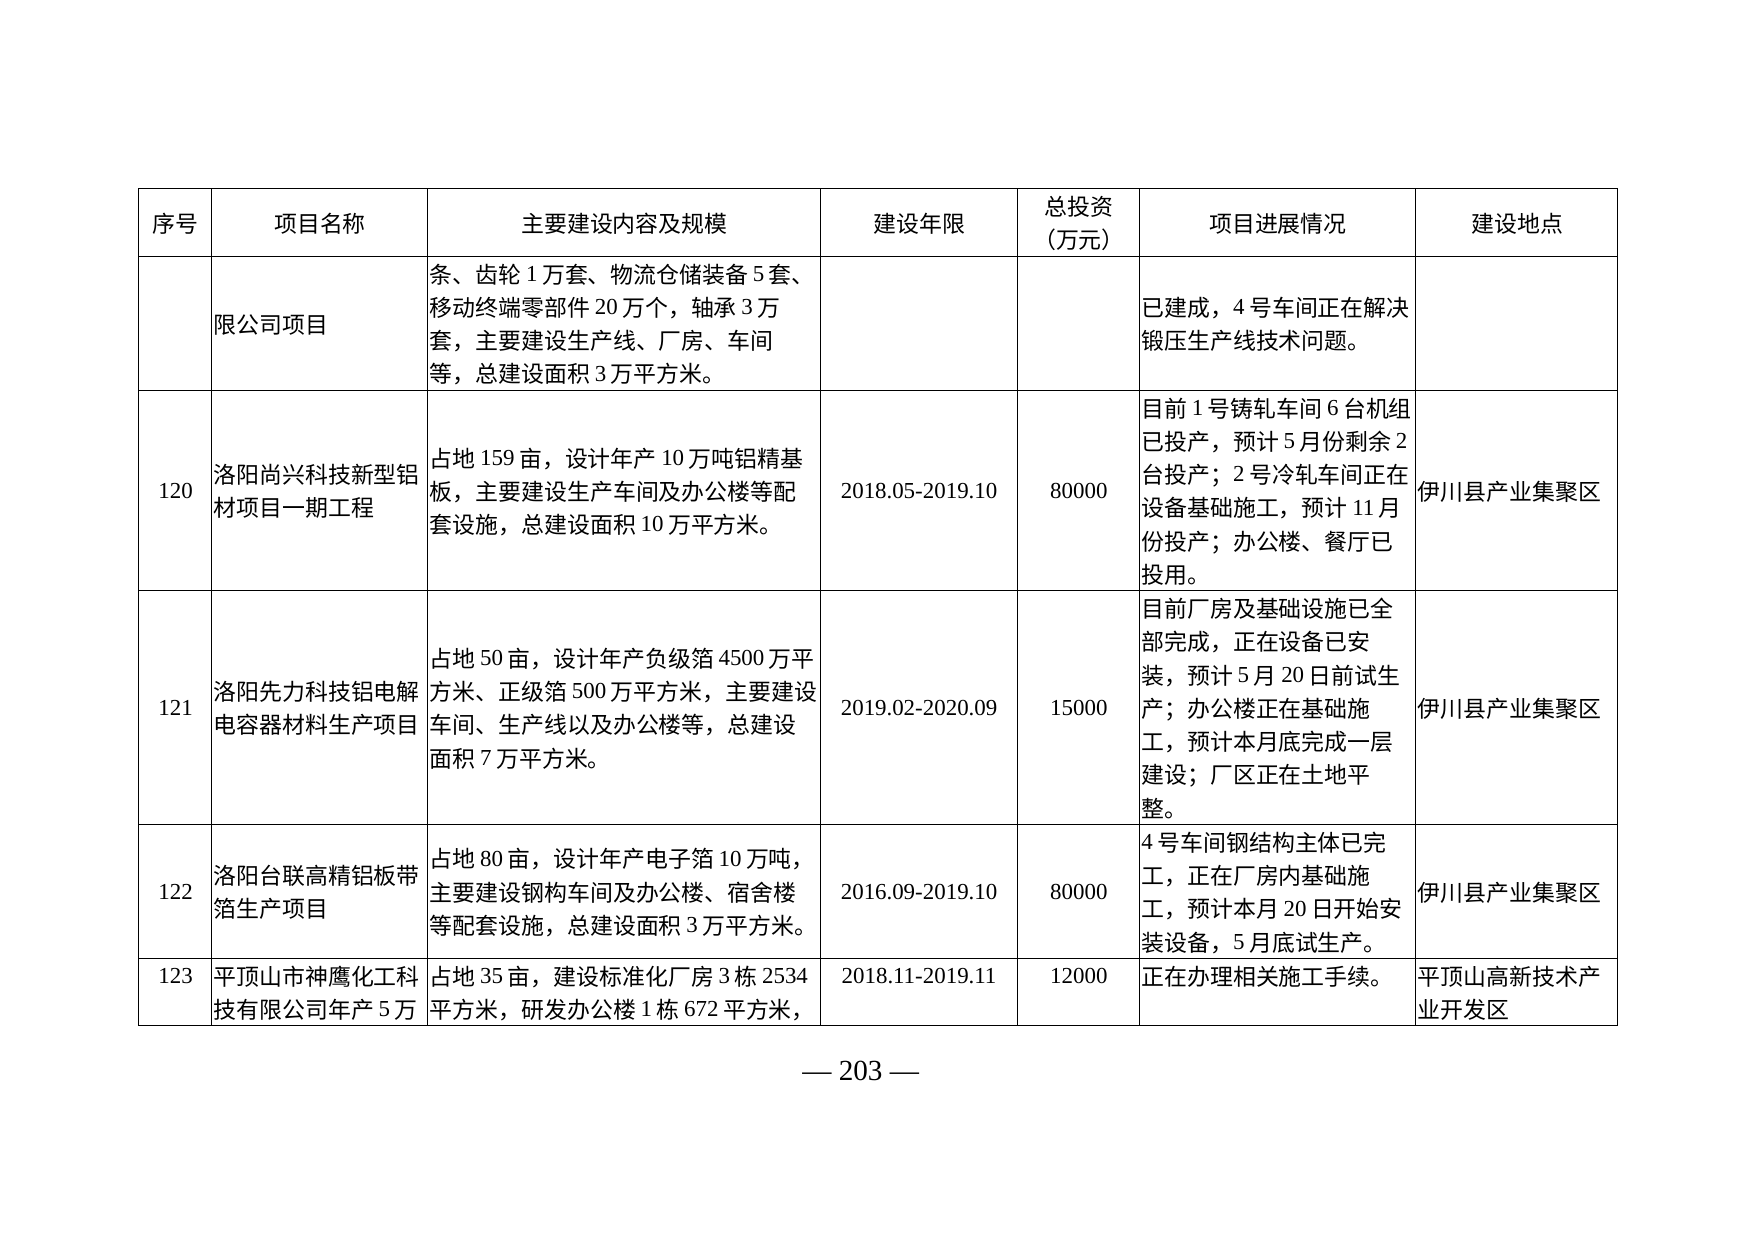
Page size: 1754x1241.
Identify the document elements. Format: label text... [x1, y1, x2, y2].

table_header 建设年限 [821, 189, 1017, 256]
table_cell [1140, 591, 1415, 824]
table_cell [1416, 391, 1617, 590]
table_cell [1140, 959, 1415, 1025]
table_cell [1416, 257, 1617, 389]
table_header 主要建设内容及规模 [428, 189, 820, 256]
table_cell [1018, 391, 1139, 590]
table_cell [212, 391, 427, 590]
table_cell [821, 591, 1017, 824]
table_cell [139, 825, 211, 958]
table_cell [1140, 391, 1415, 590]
table_header 序号 [139, 189, 211, 256]
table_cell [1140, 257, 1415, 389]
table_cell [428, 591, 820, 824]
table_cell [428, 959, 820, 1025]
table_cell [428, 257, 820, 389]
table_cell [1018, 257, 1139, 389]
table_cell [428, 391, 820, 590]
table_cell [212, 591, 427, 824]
table_header 建设地点 [1416, 189, 1617, 256]
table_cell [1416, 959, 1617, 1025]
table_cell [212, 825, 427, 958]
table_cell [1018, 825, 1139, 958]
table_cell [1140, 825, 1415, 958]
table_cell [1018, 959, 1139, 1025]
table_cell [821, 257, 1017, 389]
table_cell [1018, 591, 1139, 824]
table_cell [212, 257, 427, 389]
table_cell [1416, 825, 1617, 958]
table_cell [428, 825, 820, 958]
table_header 项目进展情况 [1140, 189, 1415, 256]
table_header 项目名称 [212, 189, 427, 256]
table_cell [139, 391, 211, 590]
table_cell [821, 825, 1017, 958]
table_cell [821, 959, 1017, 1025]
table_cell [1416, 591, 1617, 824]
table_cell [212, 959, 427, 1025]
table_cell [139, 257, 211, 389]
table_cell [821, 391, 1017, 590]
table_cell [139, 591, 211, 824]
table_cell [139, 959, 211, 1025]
table_header 总投资 （万元） [1018, 189, 1139, 256]
